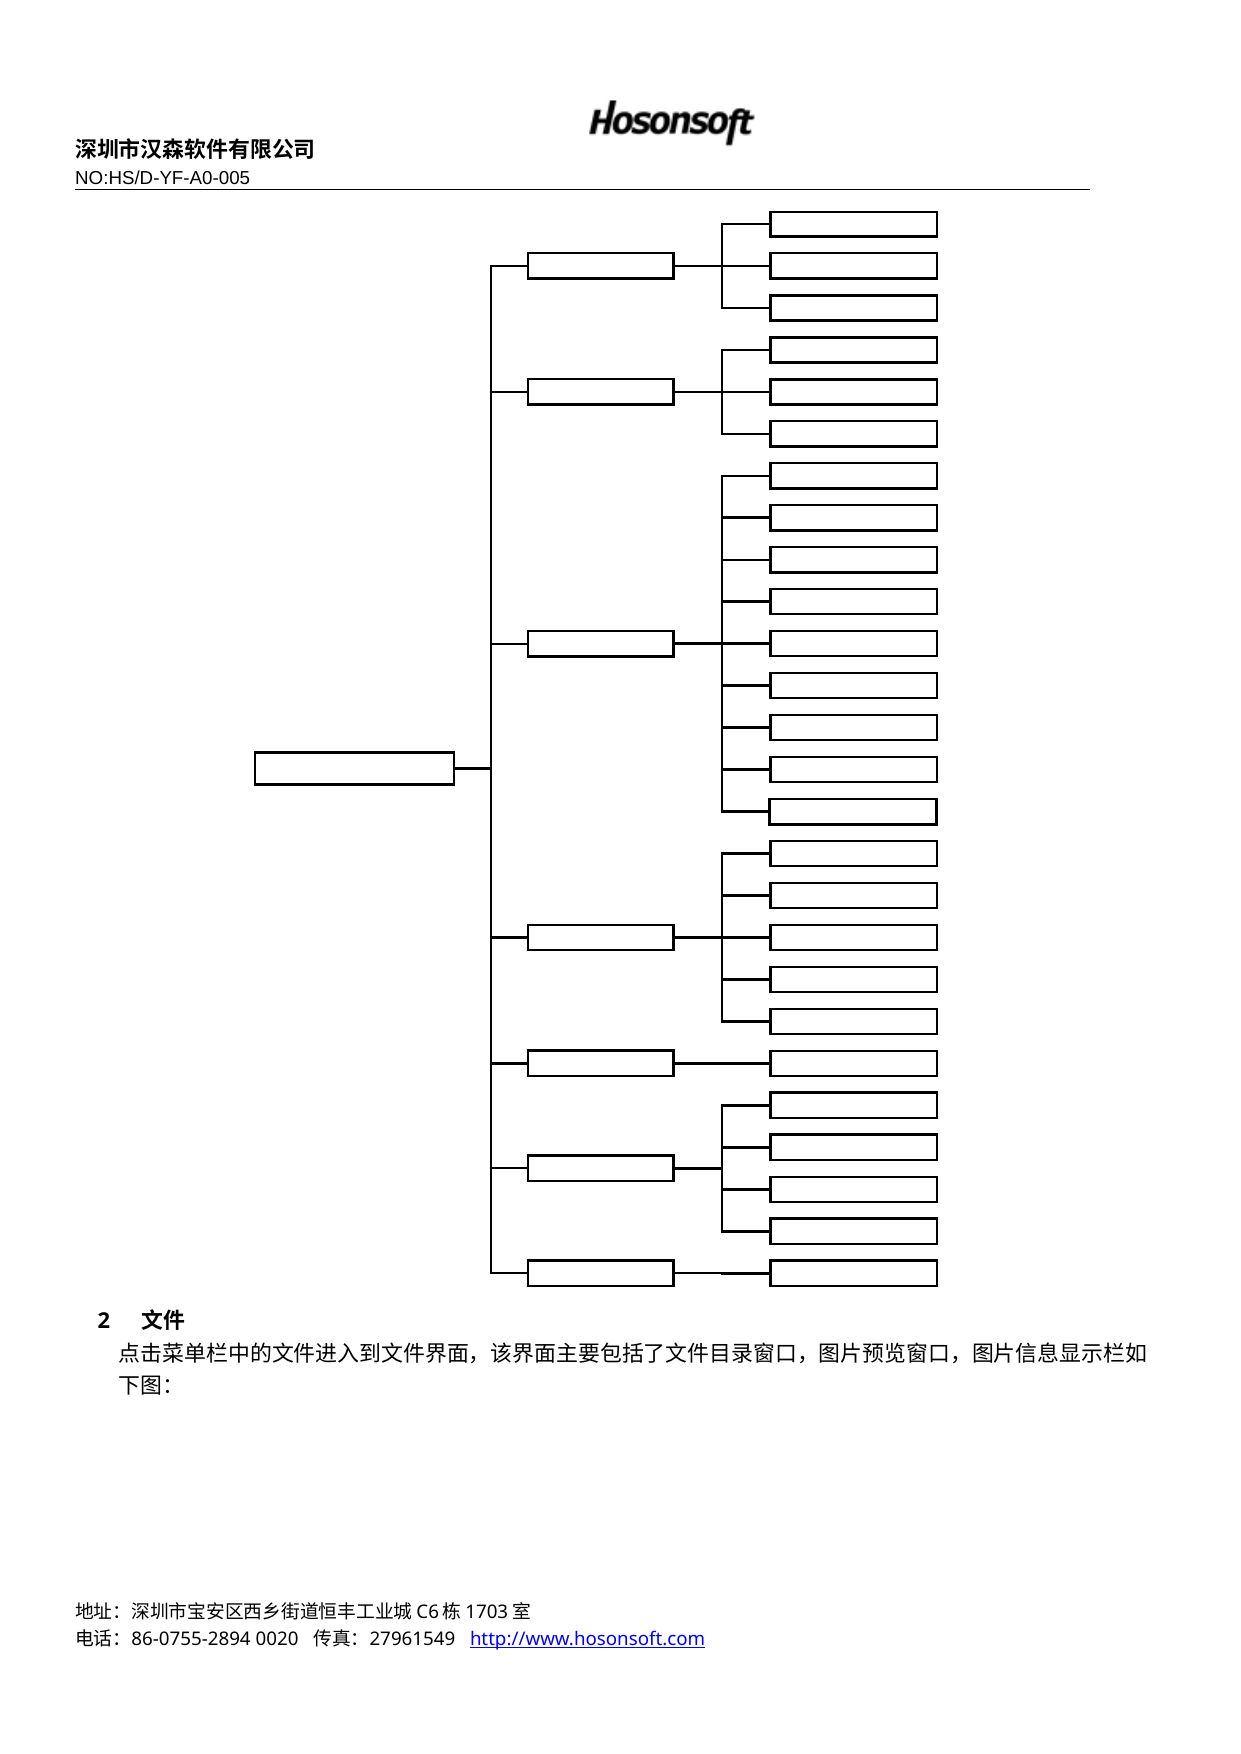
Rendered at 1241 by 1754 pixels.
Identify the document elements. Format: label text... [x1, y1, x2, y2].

list 文件 [97, 1303, 1165, 1335]
picture [588, 88, 761, 158]
text 点击菜单栏中的文件进入到文件界面，该界面主要包括了文件目录窗口，图片预览窗口，图片信息显示栏如下图： [119, 1335, 1165, 1400]
